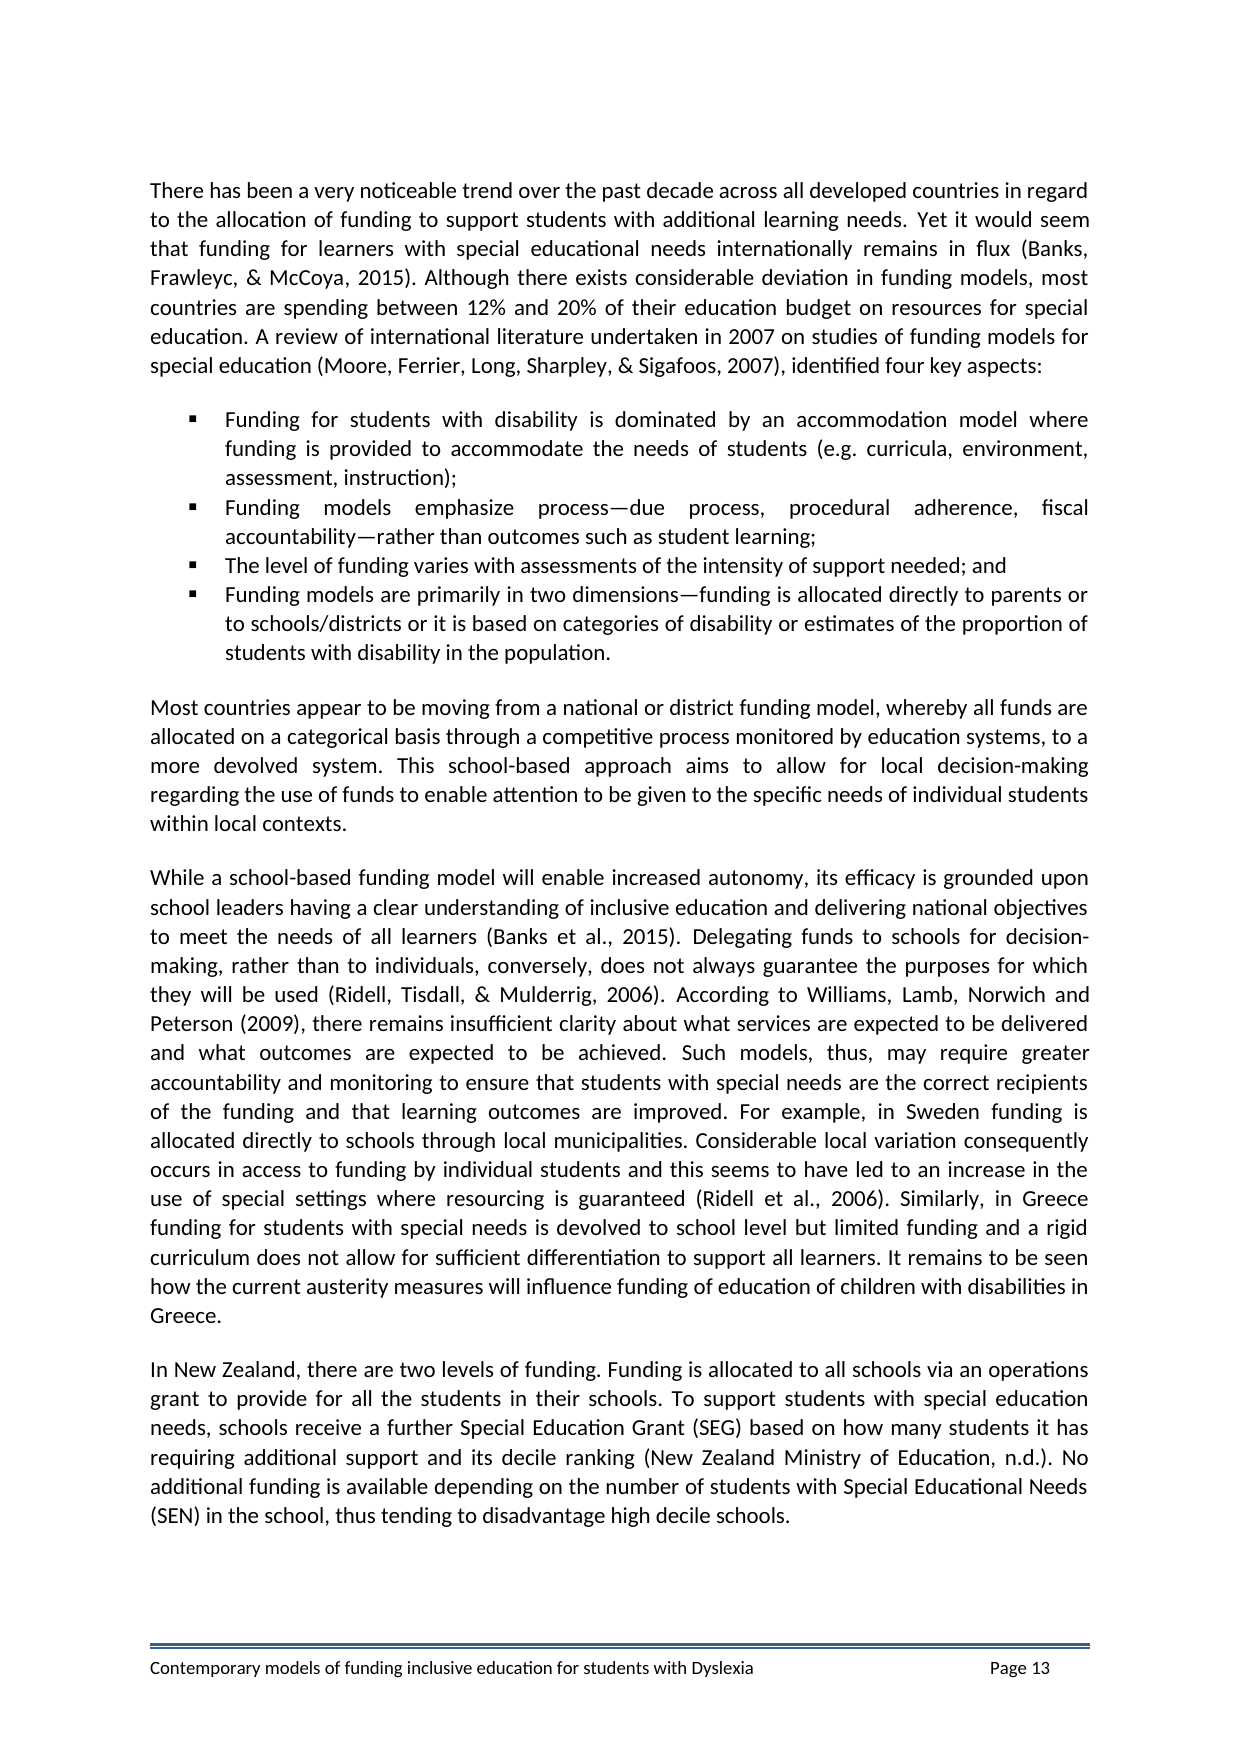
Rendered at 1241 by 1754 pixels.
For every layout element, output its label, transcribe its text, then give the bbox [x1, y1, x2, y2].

list Funding models emphasize process—due process, procedural adherence, fiscal accountability—rather than outcomes such as student learning; [187, 492, 1090, 550]
text Most countries appear to be moving from a national or district funding model, whereby all funds are allocated on a categorical basis through a competitive process monitored by education systems, to a more devolved system. This school-based approach aims to allow for local decision-making regarding the use of funds to enable attention to be given to the specific needs of individual students within local contexts. [150, 692, 1090, 837]
text There has been a very noticeable trend over the past decade across all developed countries in regard to the allocation of funding to support students with additional learning needs. Yet it would seem that funding for learners with special educational needs internationally remains in flux (Banks, Frawleyc, & McCoya, 2015). Although there exists considerable deviation in funding models, most countries are spending between 12% and 20% of their education budget on resources for special education. A review of international literature undertaken in 2007 on studies of funding models for special education (Moore, Ferrier, Long, Sharpley, & Sigafoos, 2007), identified four key aspects: [150, 175, 1090, 379]
list Funding models are primarily in two dimensions—funding is allocated directly to parents or to schools/districts or it is based on categories of disability or estimates of the proportion of students with disability in the population. [187, 579, 1090, 667]
text In New Zealand, there are two levels of funding. Funding is allocated to all schools via an operations grant to provide for all the students in their schools. To support students with special education needs, schools receive a further Special Education Grant (SEG) based on how many students it has requiring additional support and its decile ranking (New Zealand Ministry of Education, n.d.). No additional funding is available depending on the number of students with Special Educational Needs (SEN) in the school, thus tending to disadvantage high decile schools. [150, 1354, 1090, 1529]
text While a school-based funding model will enable increased autonomy, its efficacy is grounded upon school leaders having a clear understanding of inclusive education and delivering national objectives to meet the needs of all learners (Banks et al., 2015). Delegating funds to schools for decision-making, rather than to individuals, conversely, does not always guarantee the purposes for which they will be used (Ridell, Tisdall, & Mulderrig, 2006). According to Williams, Lamb, Norwich and Peterson (2009), there remains insufficient clarity about what services are expected to be delivered and what outcomes are expected to be achieved. Such models, thus, may require greater accountability and monitoring to ensure that students with special needs are the correct recipients of the funding and that learning outcomes are improved. For example, in Sweden funding is allocated directly to schools through local municipalities. Considerable local variation consequently occurs in access to funding by individual students and this seems to have led to an increase in the use of special settings where resourcing is guaranteed (Ridell et al., 2006). Similarly, in Greece funding for students with special needs is devolved to school level but limited funding and a rigid curriculum does not allow for sufficient differentiation to support all learners. It remains to be seen how the current austerity measures will influence funding of education of children with disabilities in Greece. [150, 862, 1090, 1329]
list The level of funding varies with assessments of the intensity of support needed; and [187, 550, 1090, 579]
list Funding for students with disability is dominated by an accommodation model where funding is provided to accommodate the needs of students (e.g. curricula, environment, assessment, instruction); [187, 404, 1090, 492]
